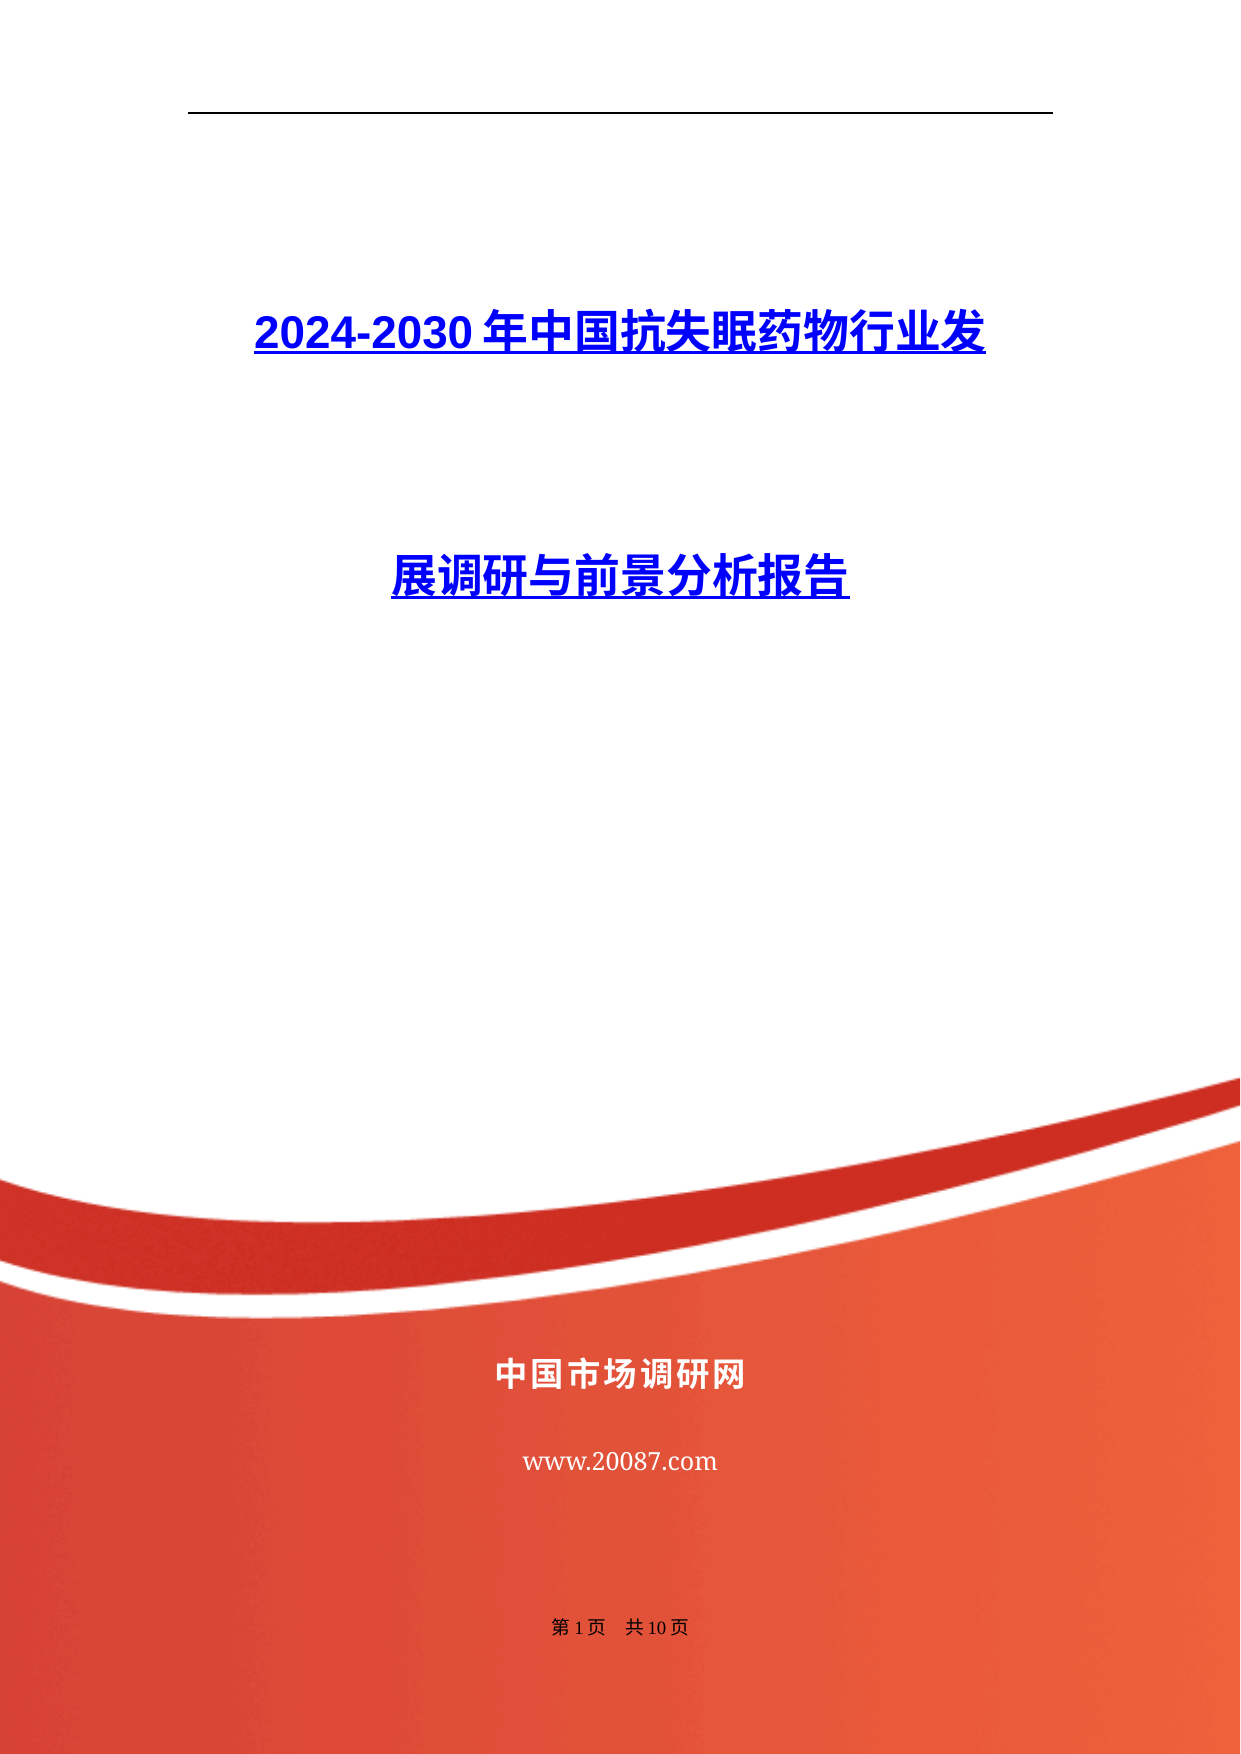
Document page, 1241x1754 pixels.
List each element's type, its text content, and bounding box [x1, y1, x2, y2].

table_header 2024-2030年中国抗失眠药物行业发展调研与前景分析报告 [188, 207, 1053, 773]
subtitle 中国市场调研网 [187, 1339, 1053, 1404]
text www.20087.com [187, 1428, 1053, 1493]
picture [0, 1006, 1241, 1754]
